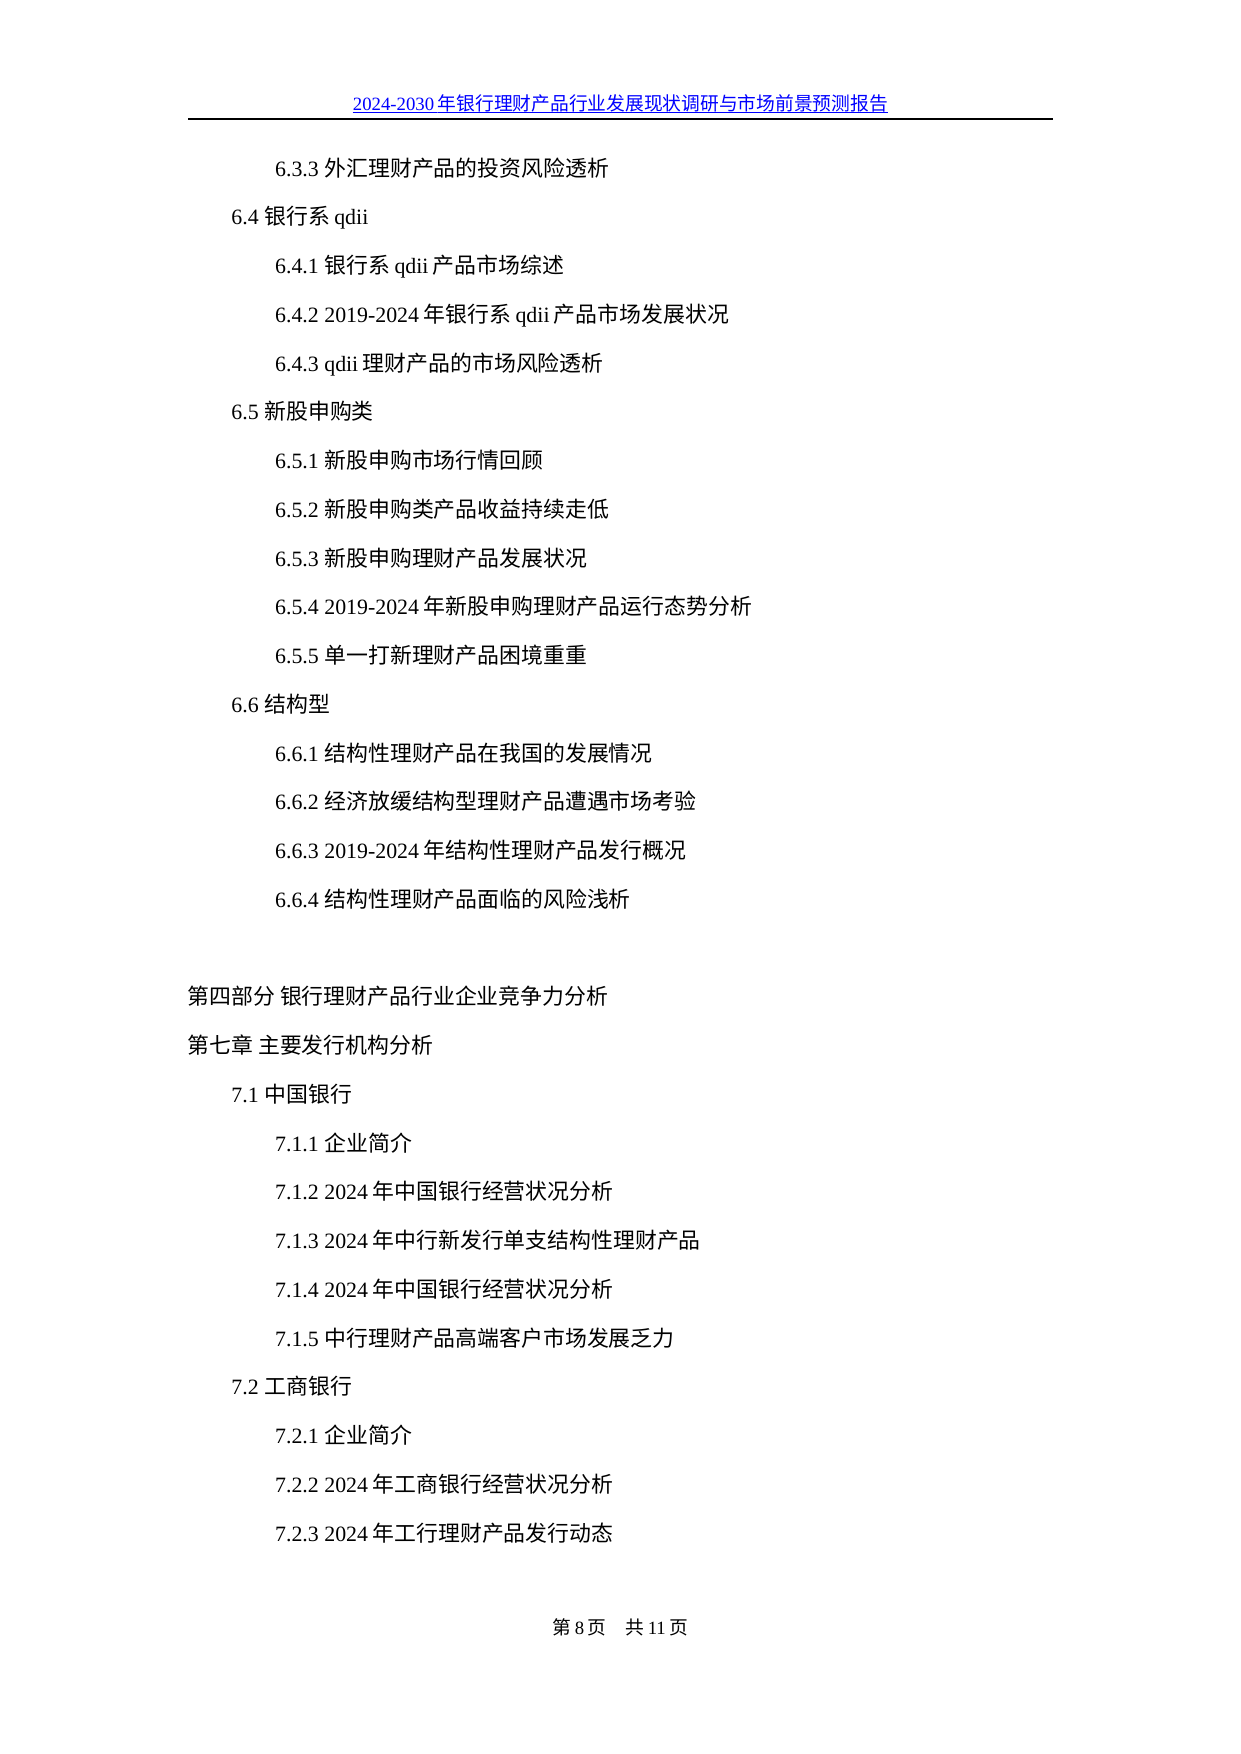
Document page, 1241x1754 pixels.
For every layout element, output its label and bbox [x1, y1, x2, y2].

text [187, 150, 1053, 1548]
